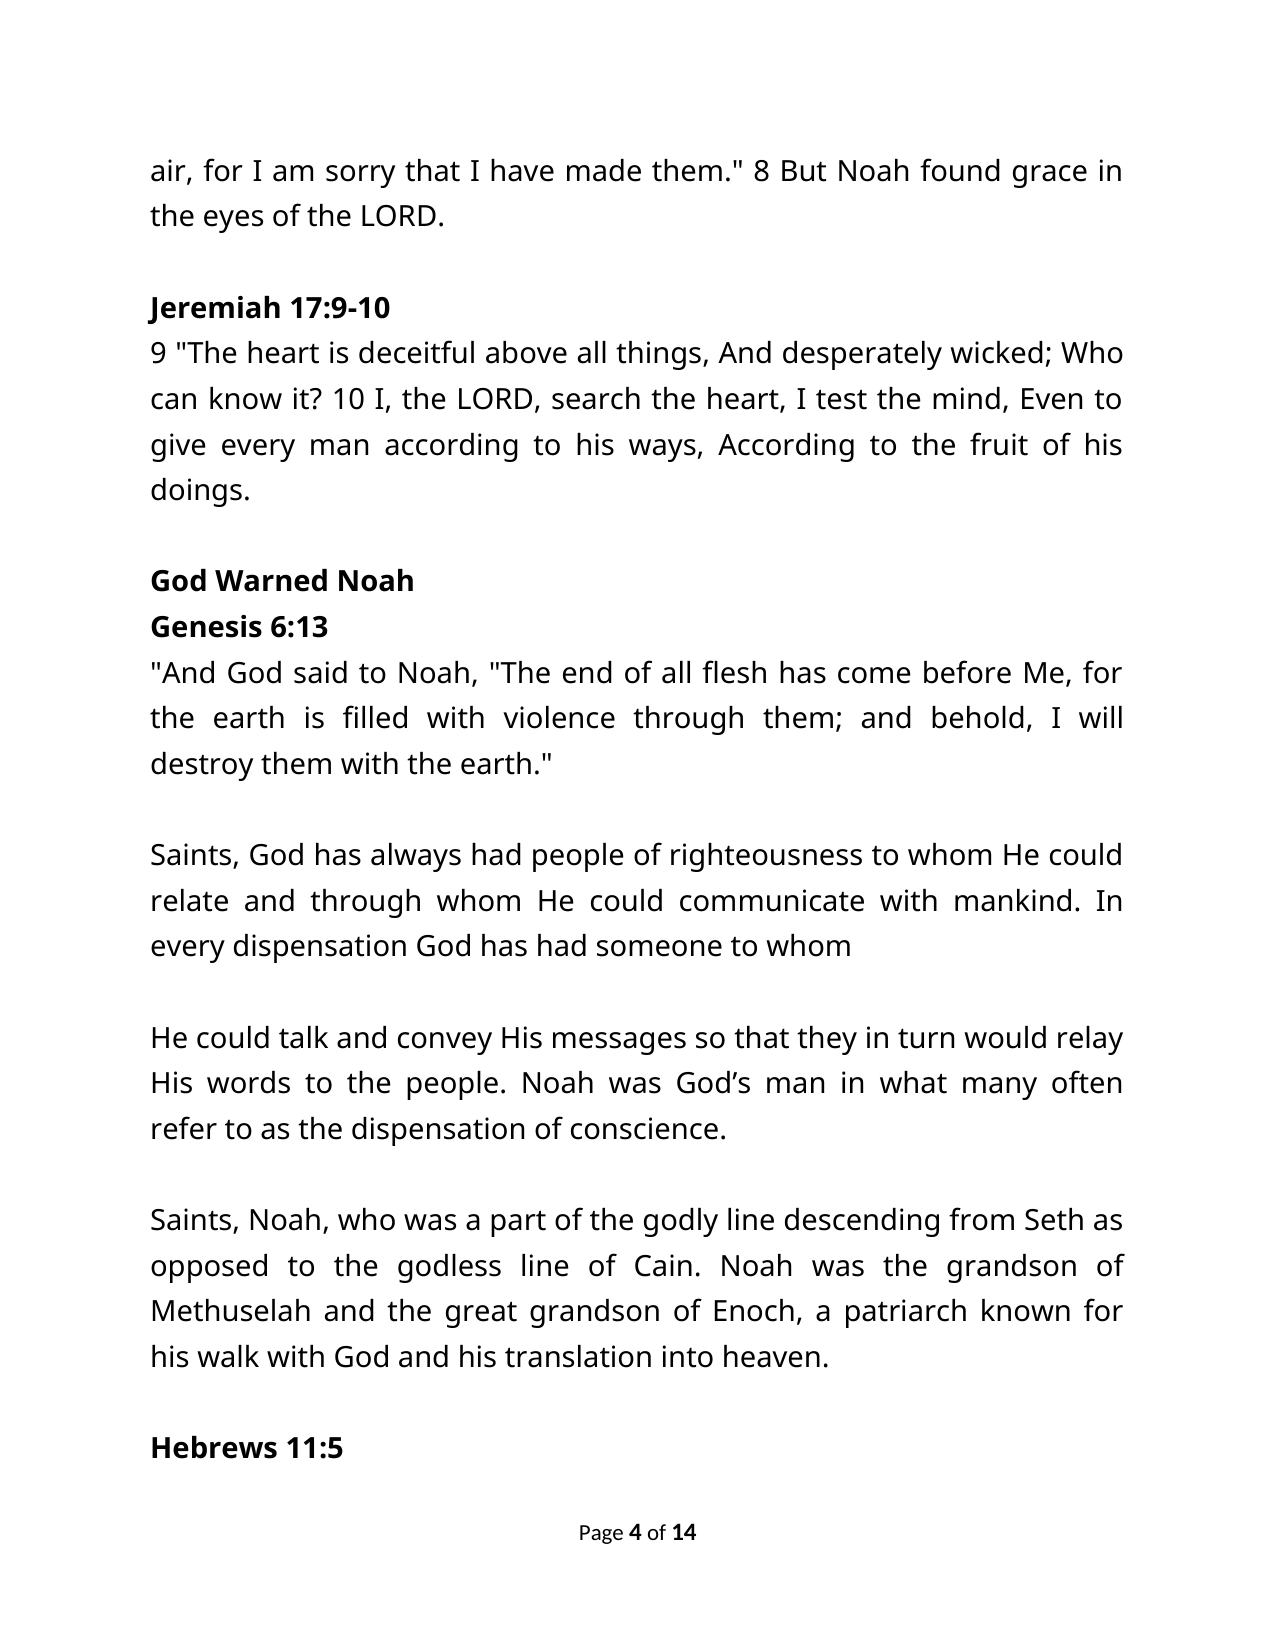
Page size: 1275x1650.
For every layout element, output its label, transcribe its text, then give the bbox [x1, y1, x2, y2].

text Saints, Noah, who was a part of the godly line descending from Seth as opposed to the godless line of Cain. Noah was the grandson of Methuselah and the great grandson of Enoch, a patriarch known for his walk with God and his translation into heaven. [150, 1199, 1125, 1376]
text 9 "The heart is deceitful above all things, And desperately wicked; Who can know it? 10 I, the LORD, search the heart, I test the mind, Even to give every man according to his ways, According to the fruit of his doings. [150, 332, 1125, 509]
text Jeremiah 17:9-10 [150, 287, 1125, 327]
text He could talk and convey His messages so that they in turn would relay His words to the people. Noah was God’s man in what many often refer to as the dispensation of conscience. [150, 1017, 1125, 1148]
text Saints, God has always had people of righteousness to whom He could relate and through whom He could communicate with mankind. In every dispensation God has had someone to whom [150, 834, 1125, 965]
text Hebrews 11:5 [150, 1427, 1125, 1467]
text Genesis 6:13 [150, 606, 1125, 646]
text "And God said to Noah, "The end of all flesh has come before Me, for the earth is filled with violence through them; and behold, I will destroy them with the earth." [150, 652, 1125, 783]
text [150, 150, 1125, 235]
text God Warned Noah [150, 561, 1125, 600]
